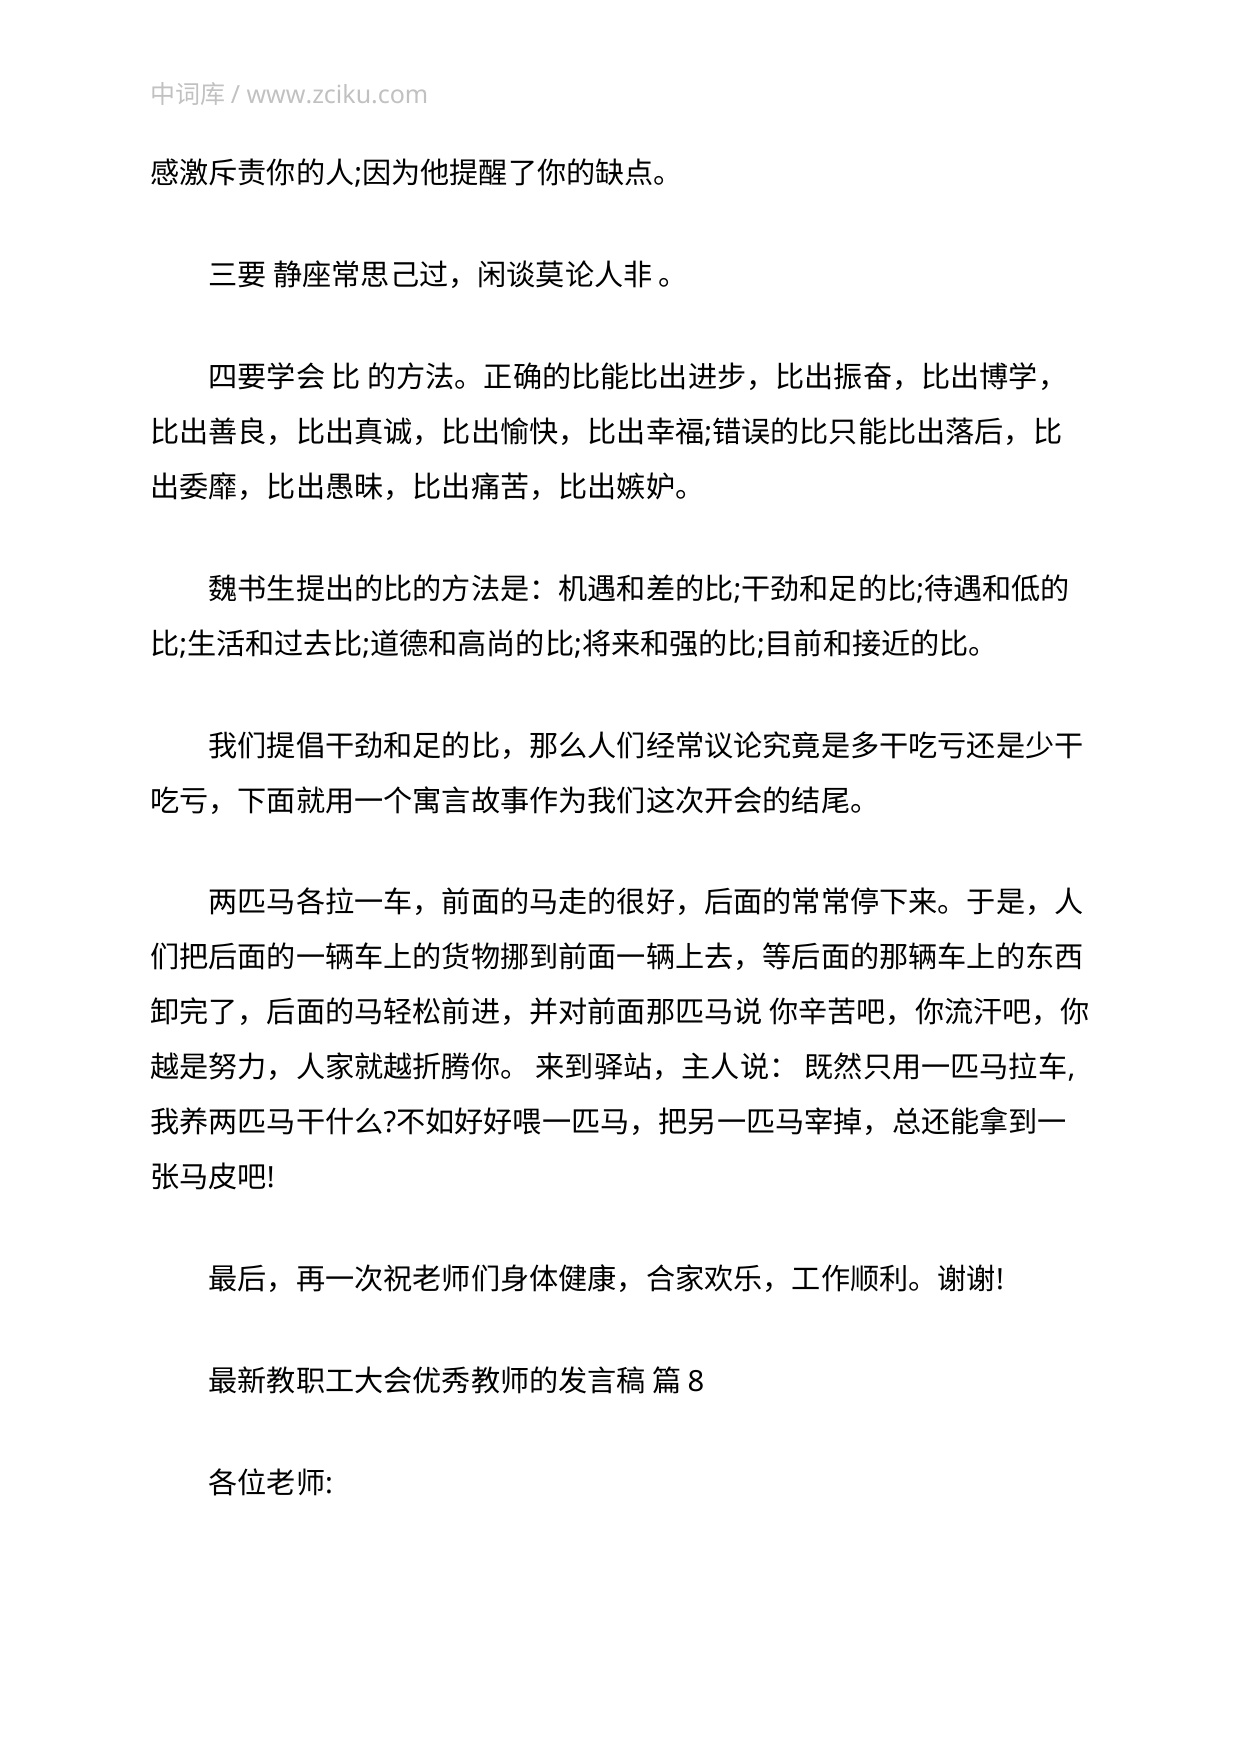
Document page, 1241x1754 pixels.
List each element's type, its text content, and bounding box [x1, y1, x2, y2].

text 最新教职工大会优秀教师的发言稿 篇8 [150, 1358, 1090, 1400]
text 各位老师: [150, 1460, 1090, 1502]
text 我们提倡干劲和足的比，那么人们经常议论究竟是多干吃亏还是少干吃亏，下面就用一个寓言故事作为我们这次开会的结尾。 [150, 722, 1090, 819]
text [150, 150, 1090, 192]
text 三要 静座常思己过，闲谈莫论人非 。 [150, 252, 1090, 294]
text 魏书生提出的比的方法是：机遇和差的比;干劲和足的比;待遇和低的比;生活和过去比;道德和高尚的比;将来和强的比;目前和接近的比。 [150, 565, 1090, 663]
text 两匹马各拉一车，前面的马走的很好，后面的常常停下来。于是，人们把后面的一辆车上的货物挪到前面一辆上去，等后面的那辆车上的东西卸完了，后面的马轻松前进，并对前面那匹马说 你辛苦吧，你流汗吧，你越是努力，人家就越折腾你。 来到驿站，主人说： 既然只用一匹马拉车,我养两匹马干什么?不如好好喂一匹马，把另一匹马宰掉，总还能拿到一张马皮吧! [150, 879, 1090, 1196]
text 四要学会 比 的方法。正确的比能比出进步，比出振奋，比出博学，比出善良，比出真诚，比出愉快，比出幸福;错误的比只能比出落后，比出委靡，比出愚昧，比出痛苦，比出嫉妒。 [150, 354, 1090, 506]
text 最后，再一次祝老师们身体健康，合家欢乐，工作顺利。谢谢! [150, 1256, 1090, 1298]
